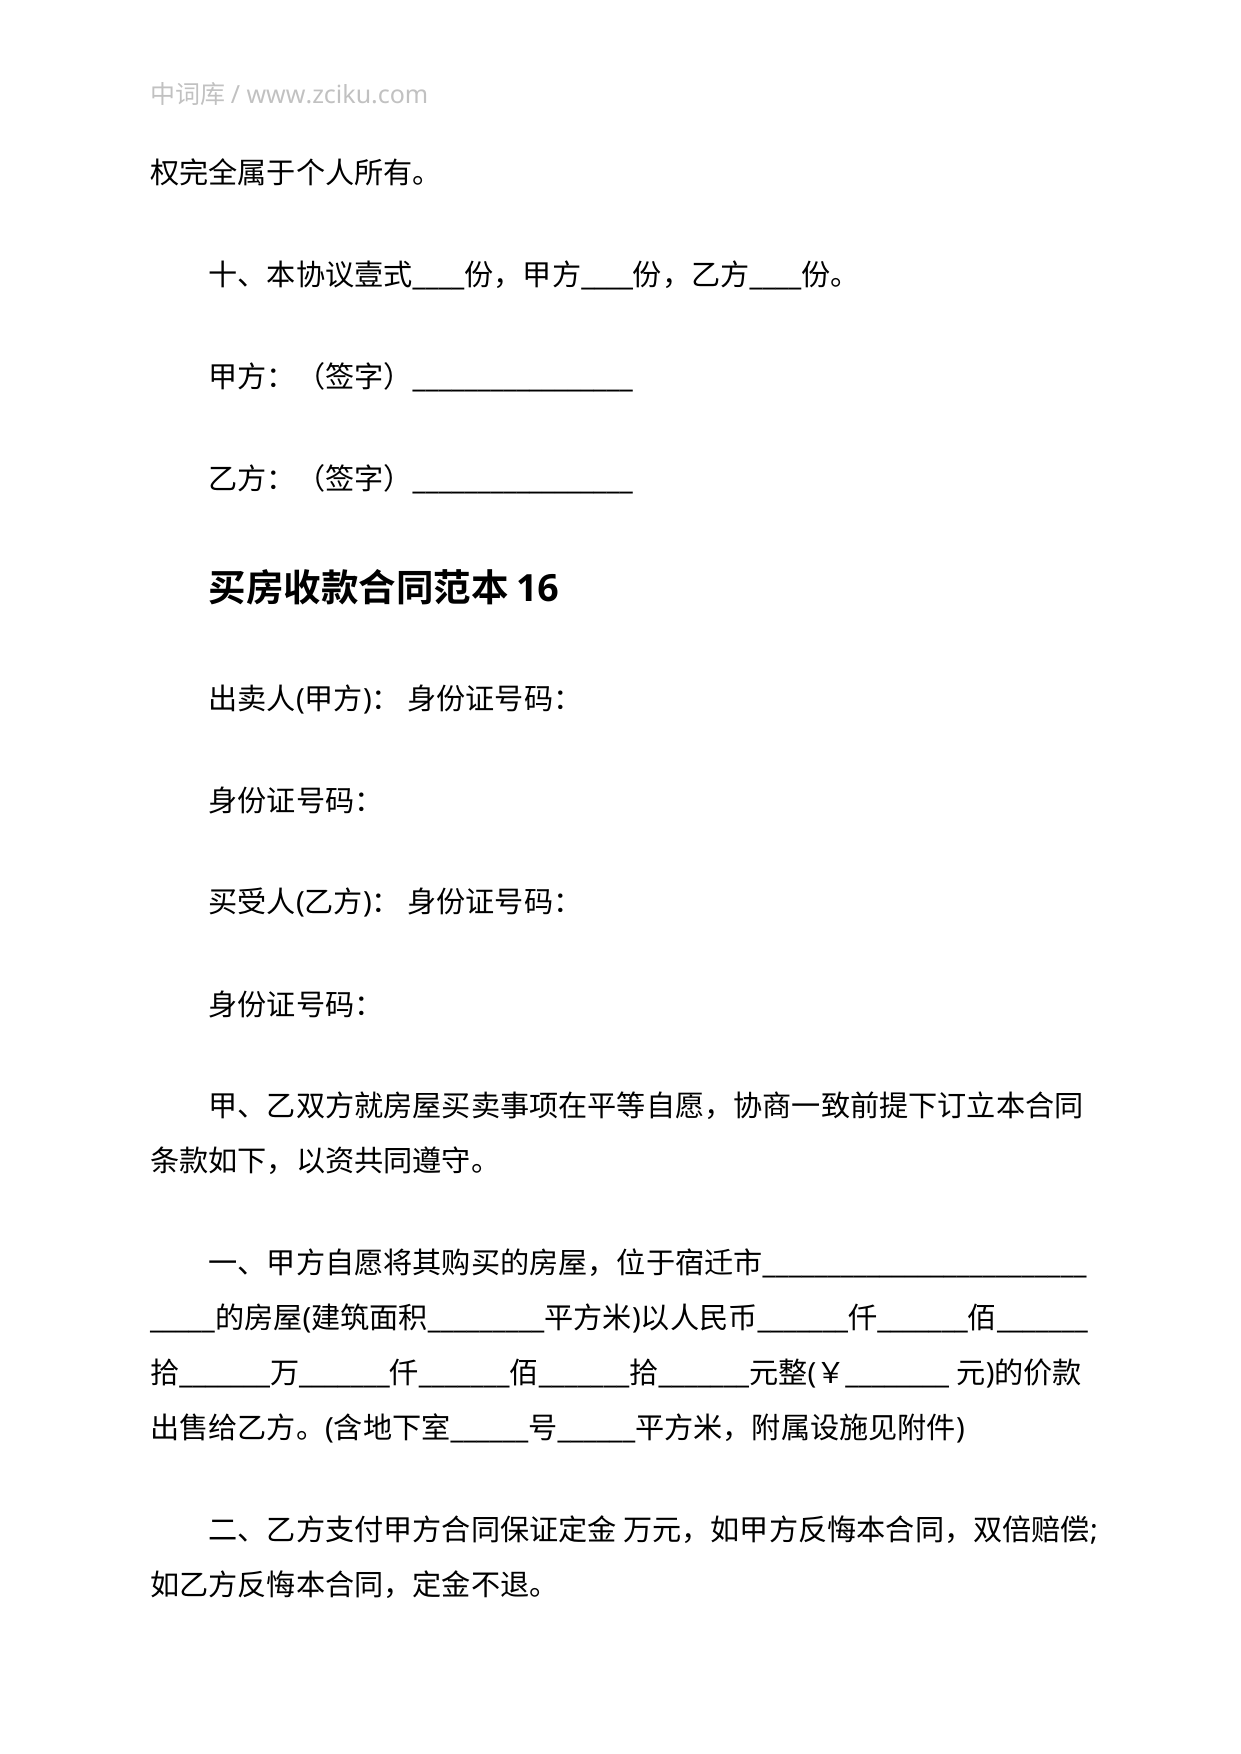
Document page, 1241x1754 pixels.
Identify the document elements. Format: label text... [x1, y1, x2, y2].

text 一、甲方自愿将其购买的房屋，位于宿迁市______________________________的房屋(建筑面积_________平方米)以人民币_______仟_______佰_______拾_______万_______仟_______佰_______拾_______元整(￥________ 元)的价款出售给乙方。(含地下室______号______平方米，附属设施见附件) [150, 1239, 1090, 1447]
text 买受人(乙方)： 身份证号码： [150, 879, 1090, 921]
text 甲方：（签字）_________________ [150, 354, 1090, 396]
text 十、本协议壹式____份，甲方____份，乙方____份。 [150, 252, 1090, 294]
text 身份证号码： [150, 777, 1090, 819]
text 二、乙方支付甲方合同保证定金 万元，如甲方反悔本合同，双倍赔偿;如乙方反悔本合同，定金不退。 [150, 1506, 1090, 1604]
text 甲、乙双方就房屋买卖事项在平等自愿，协商一致前提下订立本合同条款如下，以资共同遵守。 [150, 1083, 1090, 1180]
text 乙方：（签字）_________________ [150, 456, 1090, 498]
text 身份证号码： [150, 981, 1090, 1023]
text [150, 150, 1090, 192]
text 出卖人(甲方)： 身份证号码： [150, 675, 1090, 718]
text 买房收款合同范本16 [150, 558, 1090, 612]
